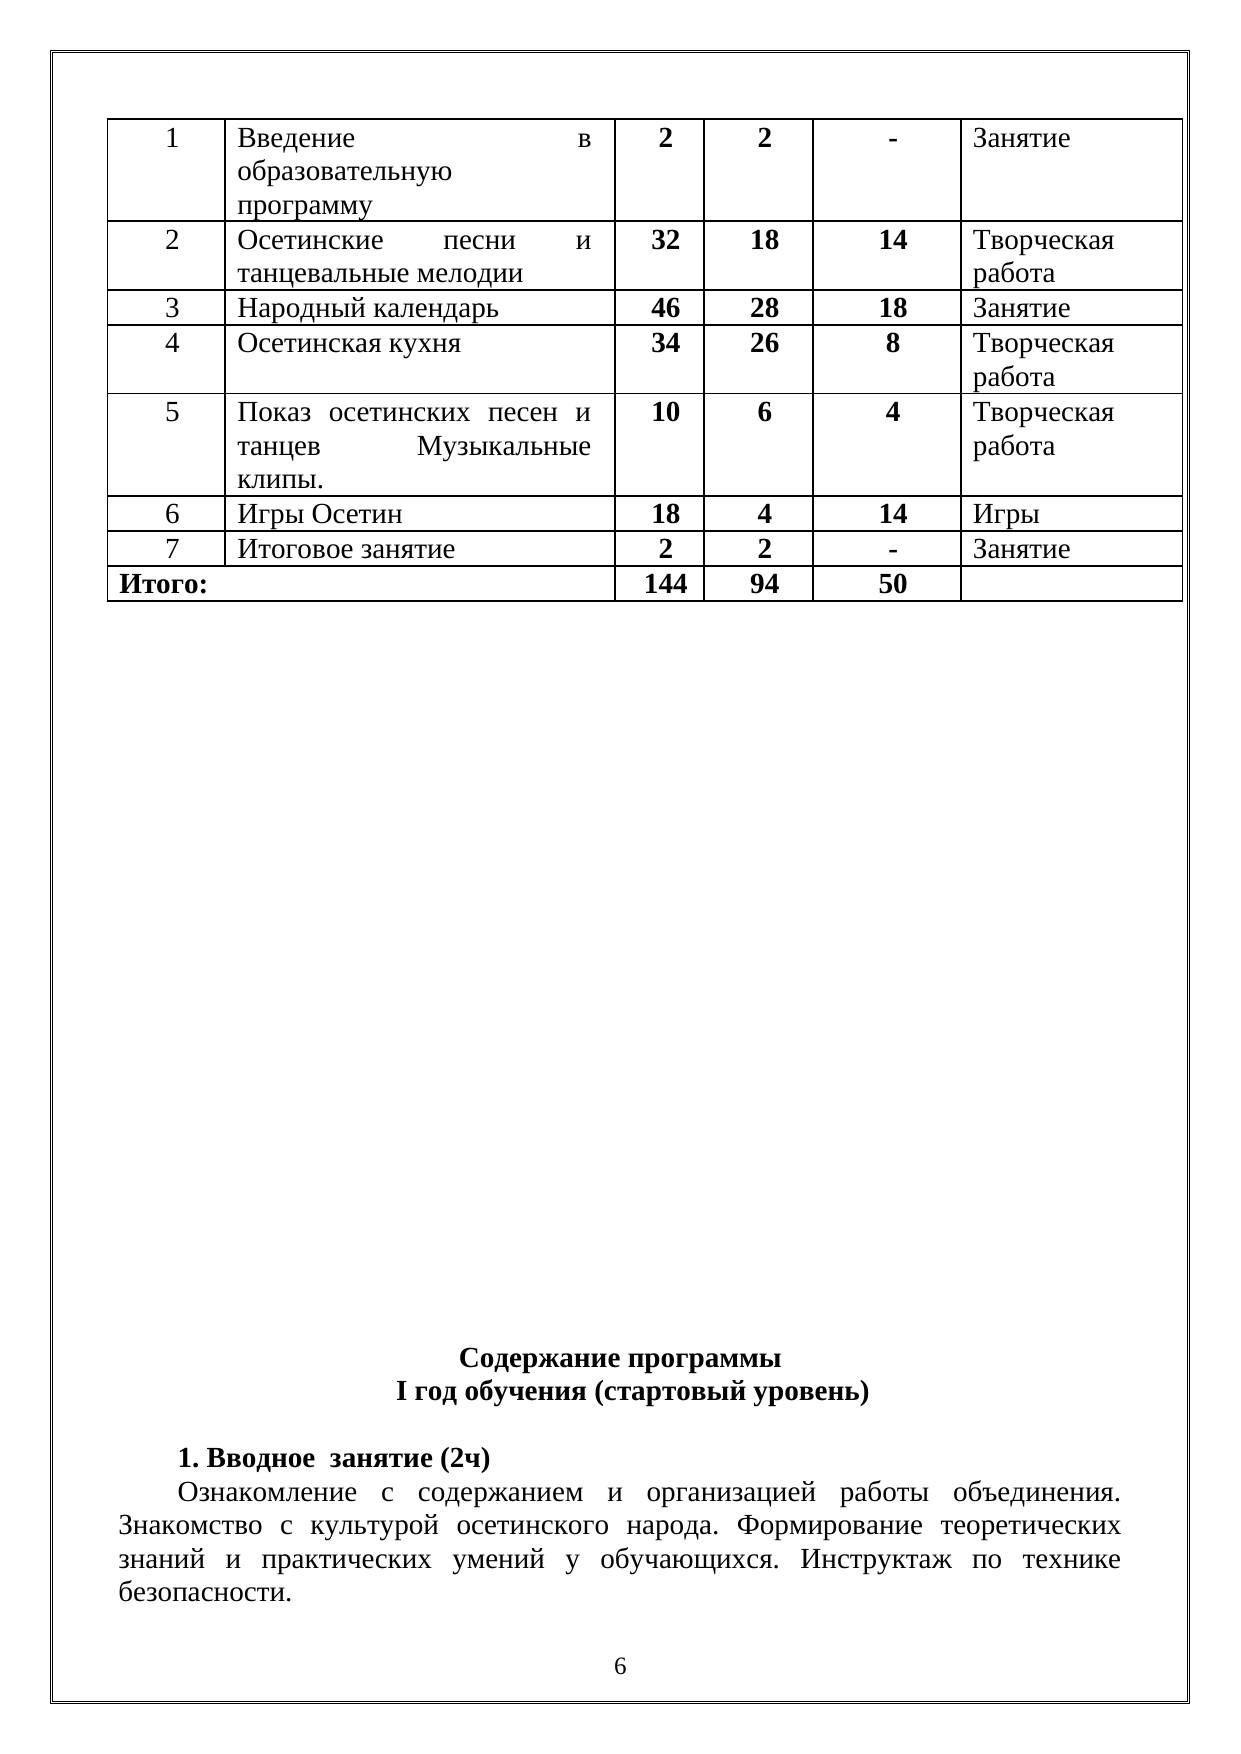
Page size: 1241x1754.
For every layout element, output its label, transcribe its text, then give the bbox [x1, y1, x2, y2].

text 1. Вводное занятие (2ч) [118, 1440, 1122, 1474]
table_cell Занятие [962, 532, 1182, 565]
table_cell 2 [705, 120, 812, 220]
table_cell 144 [616, 567, 703, 600]
table_cell 26 [705, 326, 812, 393]
table_cell 32 [616, 222, 703, 289]
table_cell 46 [616, 291, 703, 324]
table_cell 50 [814, 567, 960, 600]
table_cell 14 [814, 222, 960, 289]
table_cell Итоговое занятие [226, 532, 614, 565]
table_cell 6 [705, 394, 812, 495]
text Содержание программы [118, 1340, 1122, 1373]
table_cell 2 [616, 532, 703, 565]
table_cell Творческая работа [962, 394, 1182, 495]
table_cell 18 [616, 497, 703, 530]
text I год обучения (стартовый уровень) [118, 1373, 1147, 1407]
table_cell 18 [814, 291, 960, 324]
table_cell 18 [705, 222, 812, 289]
table_cell Осетинские песни и танцевальные мелодии [226, 222, 614, 289]
table_cell Занятие [962, 291, 1182, 324]
table_cell 94 [705, 567, 812, 600]
table_cell 7 [108, 532, 224, 565]
table_cell 8 [814, 326, 960, 393]
table_cell Игры [962, 497, 1182, 530]
table_cell 3 [108, 291, 224, 324]
table_cell Осетинская кухня [226, 326, 614, 393]
table_cell 4 [108, 326, 224, 393]
table_cell Игры Осетин [226, 497, 614, 530]
table_cell 5 [108, 394, 224, 495]
table_cell - [814, 120, 960, 220]
table_cell 1 [108, 120, 224, 220]
table_cell Занятие [962, 120, 1182, 220]
text Ознакомление с содержанием и организацией работы объединения. Знакомство с культурой осетинского народа. Формирование теоретических знаний и практических умений у обучающихся. Инструктаж по технике безопасности. [118, 1474, 1122, 1608]
table_cell [962, 567, 1182, 600]
table_cell Творческая работа [962, 326, 1182, 393]
table_cell Показ осетинских песен и танцев Музыкальные клипы. [226, 394, 614, 495]
table_cell 2 [616, 120, 703, 220]
table_cell - [814, 532, 960, 565]
table_cell 34 [616, 326, 703, 393]
table_cell 28 [705, 291, 812, 324]
table_cell 6 [108, 497, 224, 530]
table_cell Итого: [108, 567, 614, 600]
table_cell 14 [814, 497, 960, 530]
table_cell 4 [705, 497, 812, 530]
table_cell Народный календарь [226, 291, 614, 324]
table_cell Творческая работа [962, 222, 1182, 289]
table_cell Введение в образовательную программу [226, 120, 614, 220]
table_cell 10 [616, 394, 703, 495]
table_cell 4 [814, 394, 960, 495]
table_cell 2 [705, 532, 812, 565]
table_cell 2 [108, 222, 224, 289]
